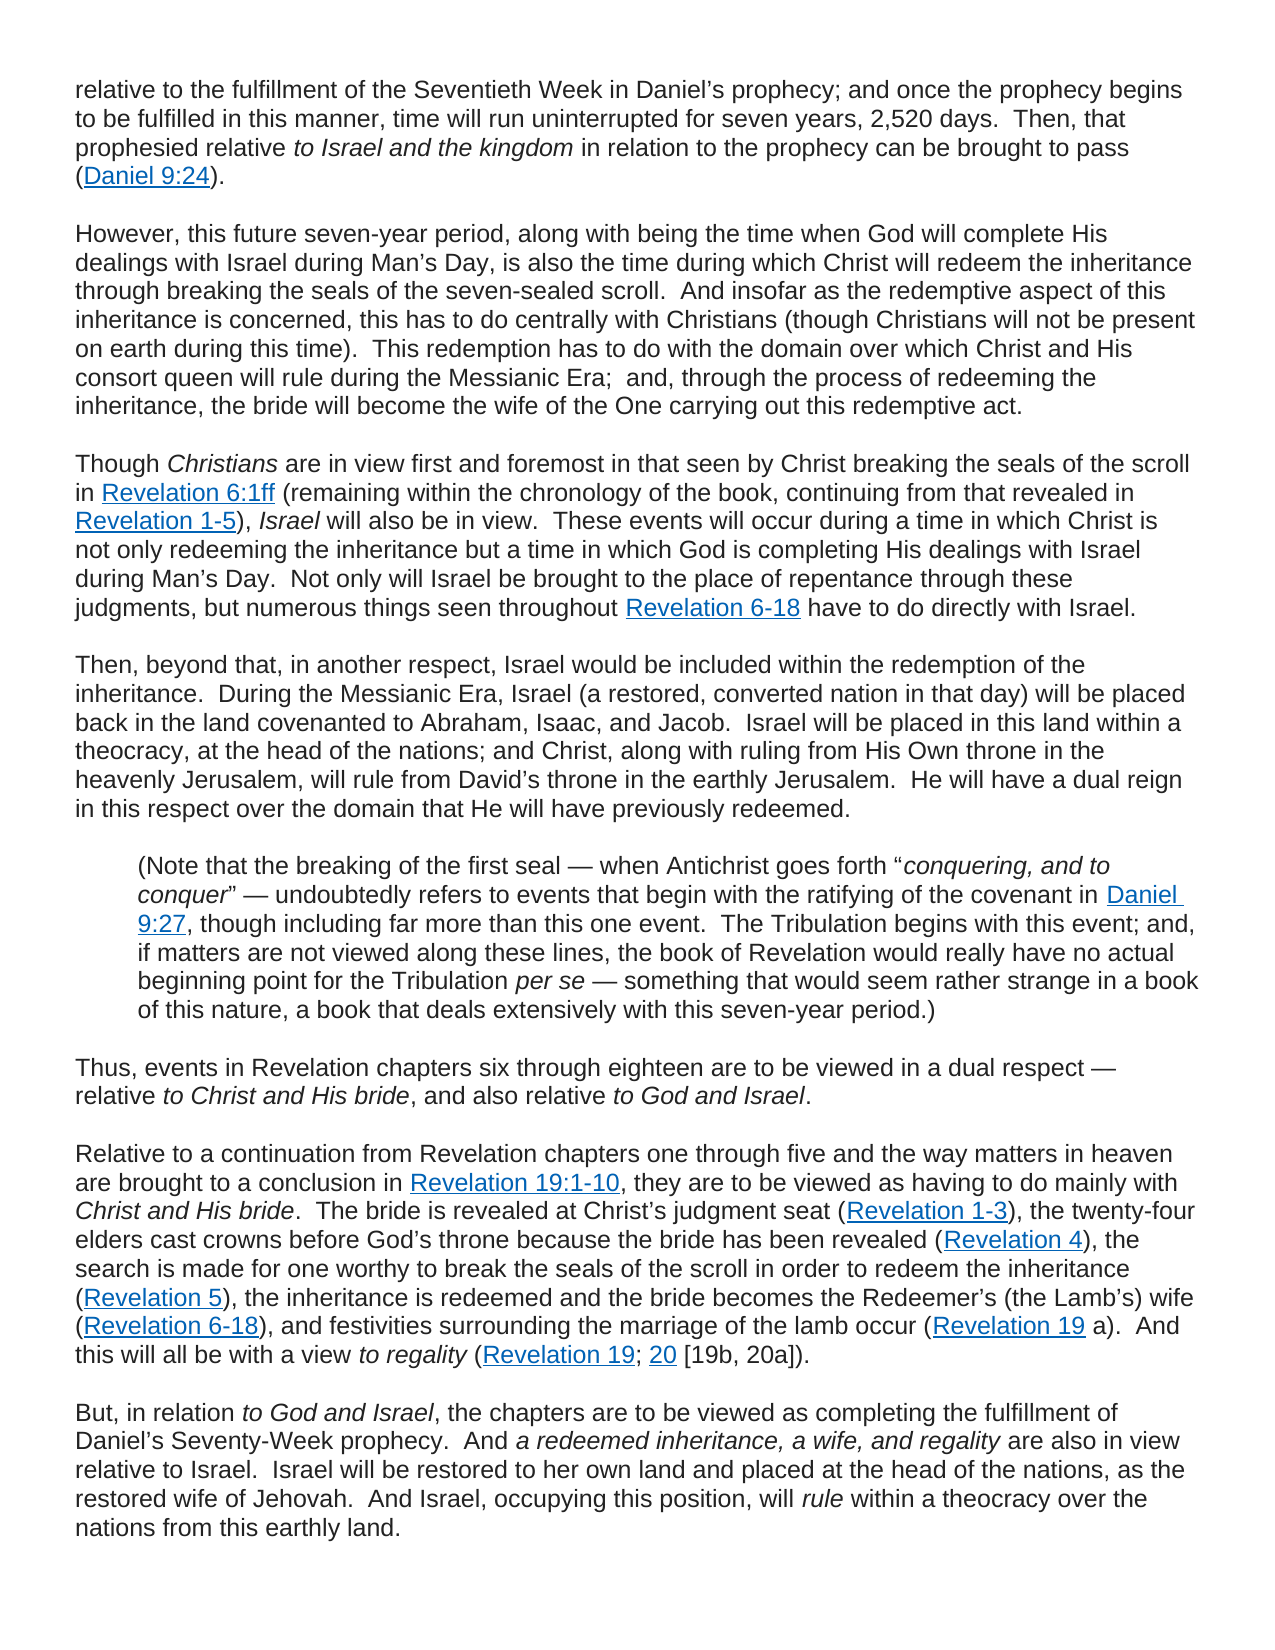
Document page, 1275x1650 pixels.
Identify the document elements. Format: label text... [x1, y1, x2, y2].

text Though Christians are in view first and foremost in that seen by Christ breaking the seals of the scroll in Revelation 6:1ff (remaining within the chronology of the book, continuing from that revealed in Revelation 1-5), Israel will also be in view. These events will occur during a time in which Christ is not only redeeming the inheritance but a time in which God is completing His dealings with Israel during Man’s Day. Not only will Israel be brought to the place of repentance through these judgments, but numerous things seen throughout Revelation 6-18 have to do directly with Israel. [75, 449, 1200, 621]
text However, this future seven-year period, along with being the time when God will complete His dealings with Israel during Man’s Day, is also the time during which Christ will redeem the inheritance through breaking the seals of the seven-sealed scroll. And insofar as the redemptive aspect of this inheritance is concerned, this has to do centrally with Christians (though Christians will not be present on earth during this time). This redemption has to do with the domain over which Christ and His consort queen will rule during the Messianic Era; and, through the process of redeeming the inheritance, the bride will become the wife of the One carrying out this redemptive act. [75, 219, 1200, 420]
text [75, 75, 1200, 190]
text Relative to a continuation from Revelation chapters one through five and the way matters in heaven are brought to a conclusion in Revelation 19:1-10, they are to be viewed as having to do mainly with Christ and His bride. The bride is revealed at Christ’s judgment seat (Revelation 1-3), the twenty-four elders cast crowns before God’s throne because the bride has been revealed (Revelation 4), the search is made for one worthy to break the seals of the scroll in order to redeem the inheritance (Revelation 5), the inheritance is redeemed and the bride becomes the Redeemer’s (the Lamb’s) wife (Revelation 6-18), and festivities surrounding the marriage of the lamb occur (Revelation 19 a). And this will all be with a view to regality (Revelation 19; 20 [19b, 20a]). [75, 1139, 1200, 1369]
text (Note that the breaking of the first seal — when Antichrist goes forth “conquering, and to conquer” — undoubtedly refers to events that begin with the ratifying of the covenant in Daniel 9:27, though including far more than this one event. The Tribulation begins with this event; and, if matters are not viewed along these lines, the book of Revelation would really have no actual beginning point for the Tribulation per se — something that would seem rather strange in a book of this nature, a book that deals extensively with this seven-year period.) [137, 851, 1200, 1024]
text Thus, events in Revelation chapters six through eighteen are to be viewed in a dual respect — relative to Christ and His bride, and also relative to God and Israel. [75, 1052, 1200, 1110]
text But, in relation to God and Israel, the chapters are to be viewed as completing the fulfillment of Daniel’s Seventy-Week prophecy. And a redeemed inheritance, a wife, and regality are also in view relative to Israel. Israel will be restored to her own land and placed at the head of the nations, as the restored wife of Jehovah. And Israel, occupying this position, will rule within a theocracy over the nations from this earthly land. [75, 1397, 1200, 1541]
text Then, beyond that, in another respect, Israel would be included within the redemption of the inheritance. During the Messianic Era, Israel (a restored, converted nation in that day) will be placed back in the land covenanted to Abraham, Isaac, and Jacob. Israel will be placed in this land within a theocracy, at the head of the nations; and Christ, along with ruling from His Own throne in the heavenly Jerusalem, will rule from David’s throne in the earthly Jerusalem. He will have a dual reign in this respect over the domain that He will have previously redeemed. [75, 650, 1200, 822]
